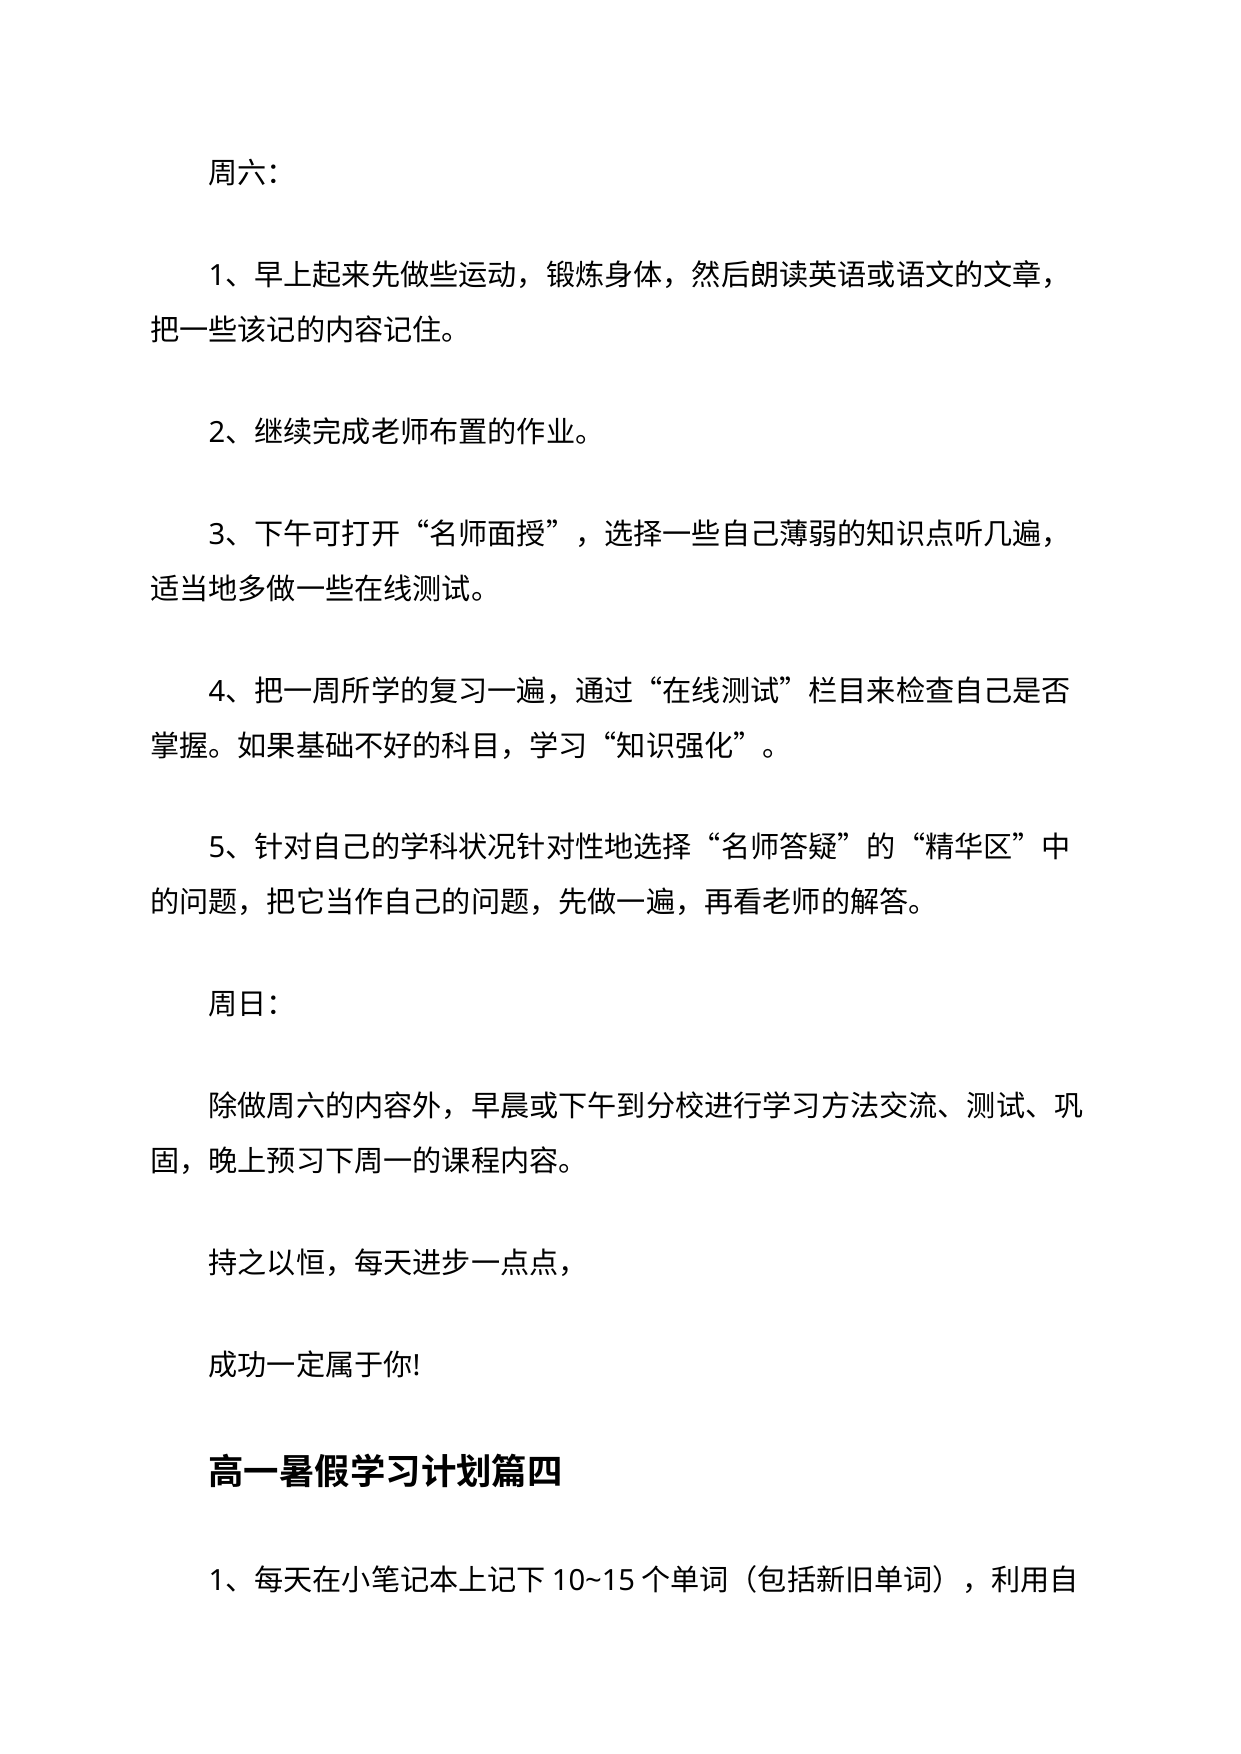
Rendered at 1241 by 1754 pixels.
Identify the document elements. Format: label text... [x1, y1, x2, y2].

text 周日： [150, 981, 1090, 1023]
text 4、把一周所学的复习一遍，通过“在线测试”栏目来检查自己是否掌握。如果基础不好的科目，学习“知识强化”。 [150, 667, 1090, 764]
text 除做周六的内容外，早晨或下午到分校进行学习方法交流、测试、巩固，晚上预习下周一的课程内容。 [150, 1083, 1090, 1180]
text 持之以恒，每天进步一点点， [150, 1239, 1090, 1282]
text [150, 1556, 1090, 1599]
text 5、针对自己的学科状况针对性地选择“名师答疑”的“精华区”中的问题，把它当作自己的问题，先做一遍，再看老师的解答。 [150, 824, 1090, 921]
text 周六： [150, 150, 1090, 192]
text 2、继续完成老师布置的作业。 [150, 408, 1090, 451]
text 1、早上起来先做些运动，锻炼身体，然后朗读英语或语文的文章，把一些该记的内容记住。 [150, 252, 1090, 349]
text 成功一定属于你! [150, 1341, 1090, 1383]
text 3、下午可打开“名师面授”，选择一些自己薄弱的知识点听几遍，适当地多做一些在线测试。 [150, 511, 1090, 608]
text 高一暑假学习计划篇四 [150, 1443, 1090, 1494]
